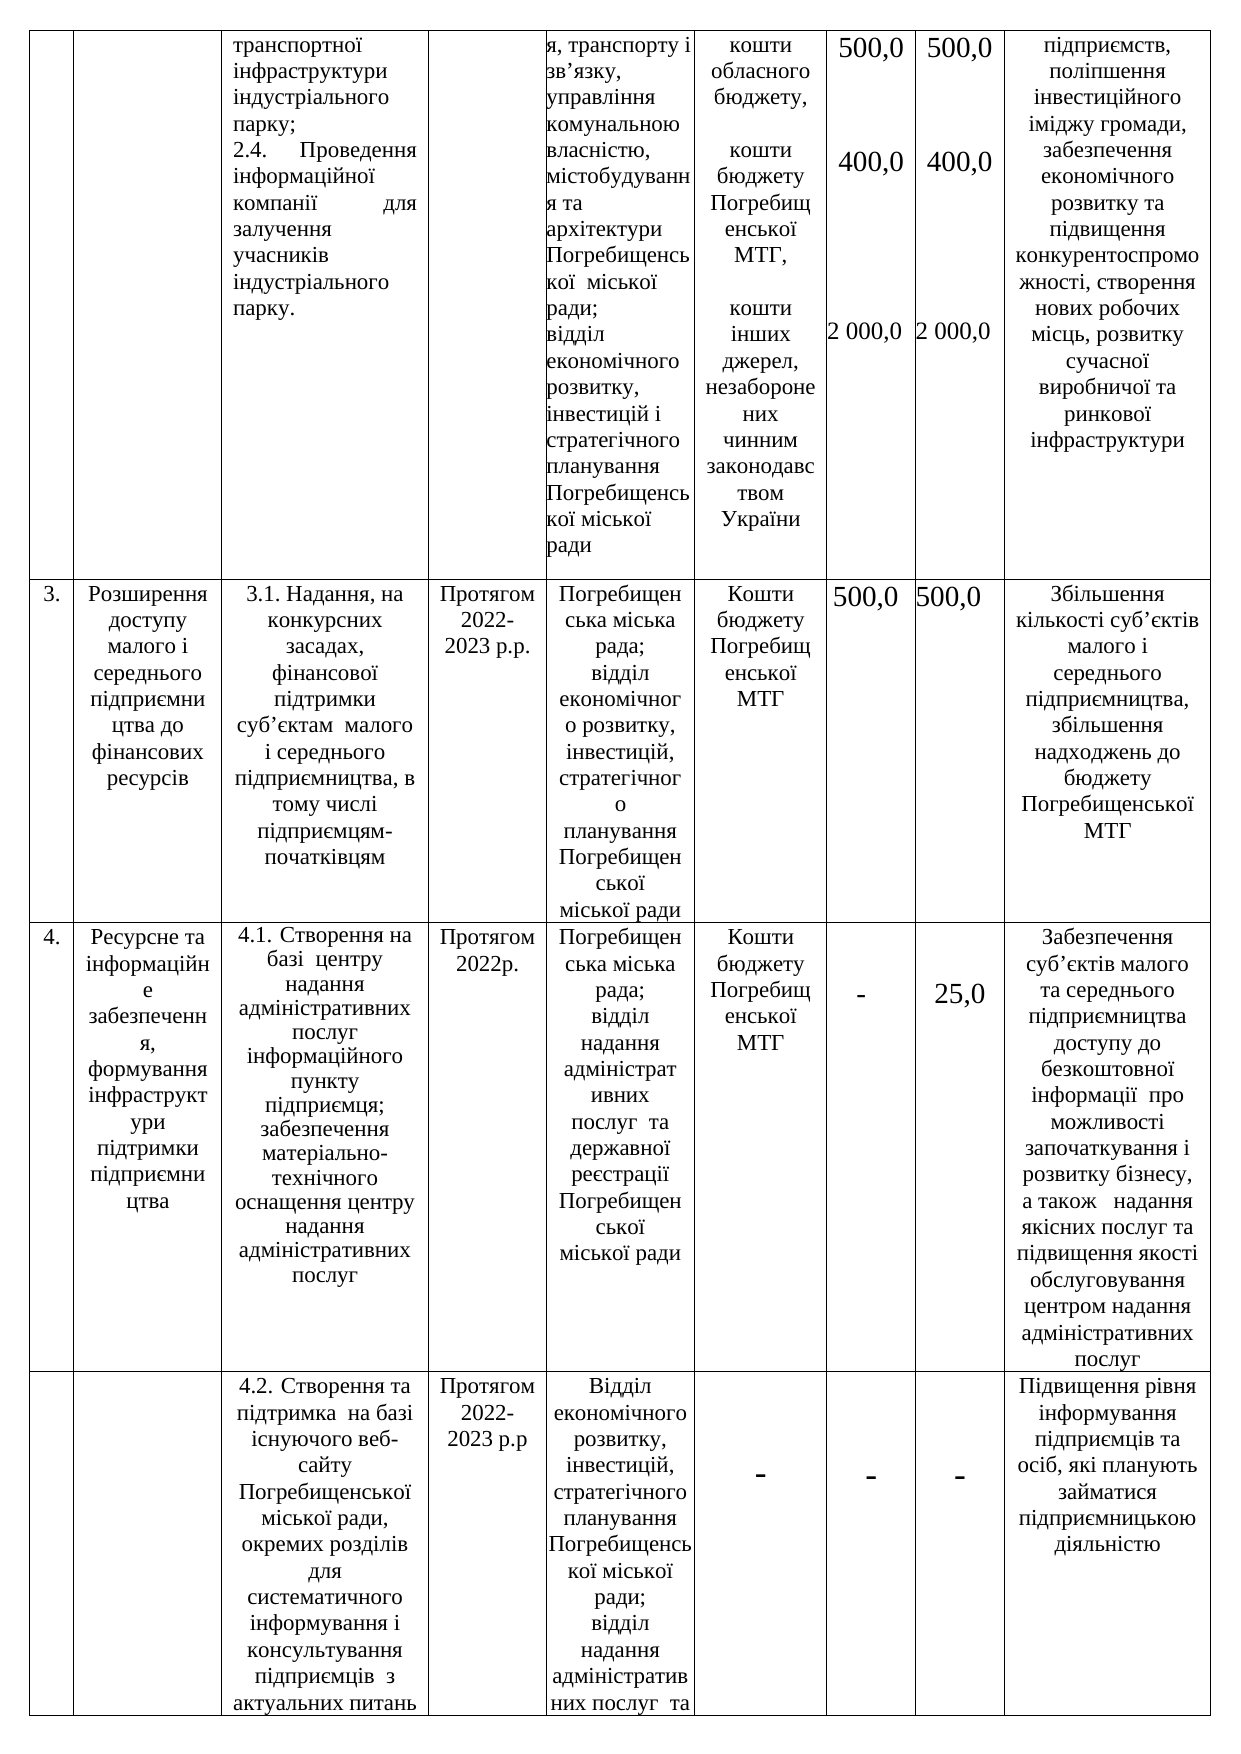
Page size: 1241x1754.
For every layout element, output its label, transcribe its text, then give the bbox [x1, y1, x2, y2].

table_cell Ресурсне та інформаційне забезпечення, формування інфраструктури підтримки підприємництва [74, 923, 221, 1371]
table_cell [74, 1372, 221, 1715]
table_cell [1005, 1372, 1210, 1715]
table_cell - [827, 923, 915, 1371]
table_cell 2. [30, 31, 73, 578]
table_cell Протягом 2022р. [429, 923, 546, 1371]
table_cell Протягом 2022-2023 р.р. [429, 580, 546, 922]
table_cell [429, 1372, 546, 1715]
table_cell [30, 1372, 73, 1715]
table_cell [74, 31, 221, 578]
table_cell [429, 31, 546, 578]
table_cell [547, 31, 694, 578]
table_cell - [916, 1372, 1004, 1715]
table_cell Погребищенська міська рада; відділ економічного розвитку, інвестицій, стратегічного планування Погребищенської міської ради [547, 580, 694, 922]
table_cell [916, 31, 1004, 578]
table_cell 3. [30, 580, 73, 922]
table_cell 500,0 [916, 580, 1004, 922]
table_cell 4.1. Створення на базі центру надання адміністративних послуг інформаційного пункту підприємця; забезпечення матеріально-технічного оснащення центру надання адміністративних послуг [222, 923, 428, 1371]
table_cell 500,0 [827, 580, 915, 922]
table_cell 4. [30, 923, 73, 1371]
table_cell - [695, 1372, 826, 1715]
table_cell Погребищенська міська рада; відділ надання адміністративних послуг та державної реєстрації Погребищенської міської ради [547, 923, 694, 1371]
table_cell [695, 31, 826, 578]
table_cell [222, 1372, 428, 1715]
table_cell Збільшення кількості суб’єктів малого і середнього підприємництва, збільшення надходжень до бюджету Погребищенської МТГ [1005, 580, 1210, 922]
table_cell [1005, 31, 1210, 578]
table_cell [547, 1372, 694, 1715]
table_cell Забезпечення суб’єктів малого та середнього підприємництва доступу до безкоштовної інформації про можливості започаткування і розвитку бізнесу, а також надання якісних послуг та підвищення якості обслуговування центром надання адміністративних послуг [1005, 923, 1210, 1371]
table_cell - [827, 1372, 915, 1715]
table_cell Розширення доступу малого і середнього підприємництва до фінансових ресурсів [74, 580, 221, 922]
table_cell 25,0 [916, 923, 1004, 1371]
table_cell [827, 31, 915, 578]
table_cell Кошти бюджету Погребищенської МТГ [695, 580, 826, 922]
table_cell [222, 31, 428, 578]
table_cell Кошти бюджету Погребищенської МТГ [695, 923, 826, 1371]
table_cell 3.1. Надання, на конкурсних засадах, фінансової підтримки суб’єктам малого і середнього підприємництва, в тому числі підприємцям-початківцям [222, 580, 428, 922]
